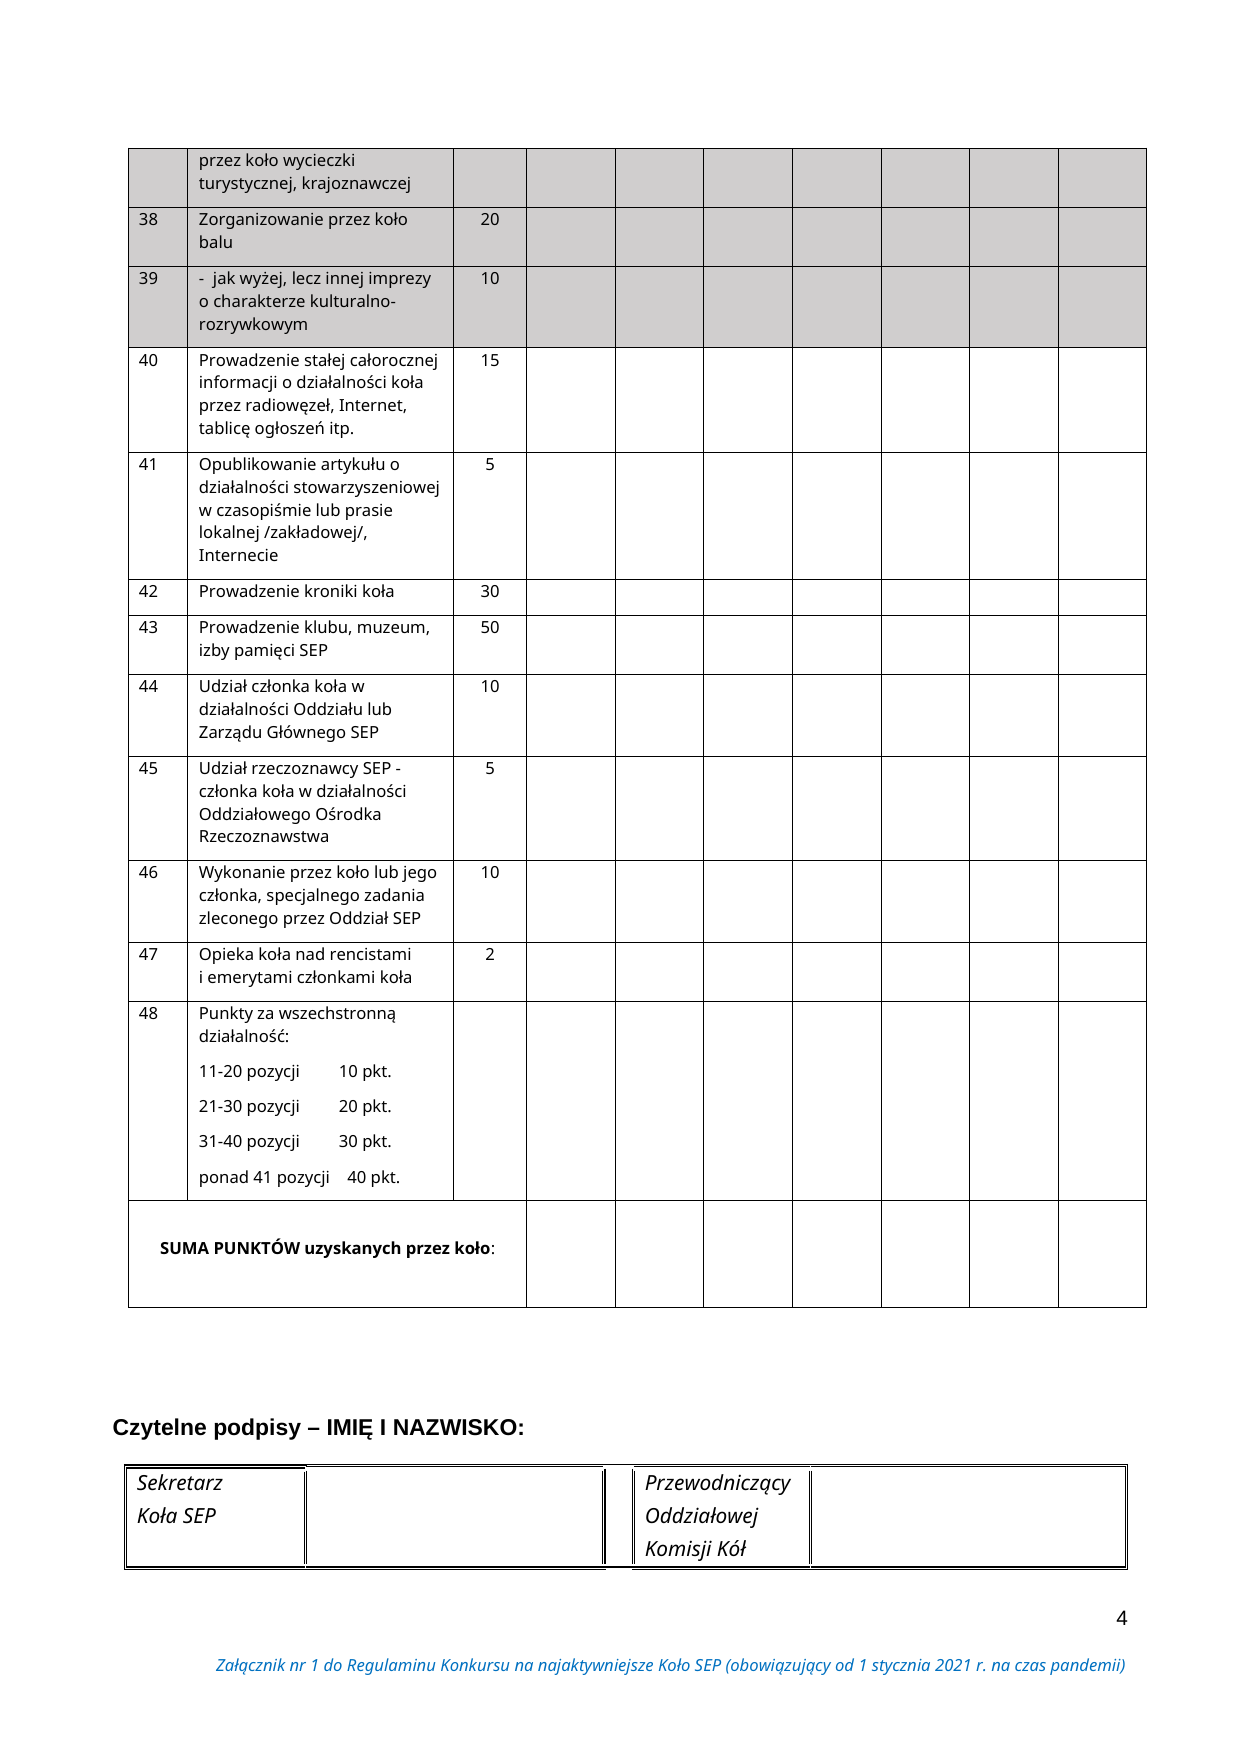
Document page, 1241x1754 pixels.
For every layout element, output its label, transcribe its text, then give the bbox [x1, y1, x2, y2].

table_cell [527, 943, 615, 1001]
table_header [810, 1467, 1125, 1566]
table_cell [704, 348, 792, 452]
table_cell [1059, 616, 1146, 674]
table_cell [188, 149, 453, 207]
table_cell [882, 208, 969, 266]
table_header [604, 1465, 633, 1566]
table_cell [970, 453, 1058, 579]
table_cell [527, 1002, 615, 1200]
table_cell [970, 208, 1058, 266]
table_cell SUMA PUNKTÓW uzyskanych przez koło: [129, 1201, 526, 1307]
table_cell 50 [454, 616, 526, 674]
table_cell 10 [454, 675, 526, 756]
table_cell 39 [129, 267, 187, 347]
table_cell [704, 675, 792, 756]
table_cell [704, 208, 792, 266]
table_cell [793, 757, 881, 860]
table_cell 46 [129, 861, 187, 942]
table_cell [616, 580, 703, 615]
table_cell 41 [129, 453, 187, 579]
table_cell [1059, 348, 1146, 452]
table_cell Opublikowanie artykułu o działalności stowarzyszeniowej w czasopiśmie lub prasie lokalnej /zakładowej/, Internecie [188, 453, 453, 579]
table_cell [616, 861, 703, 942]
table_cell [970, 943, 1058, 1001]
table_cell [616, 208, 703, 266]
table_cell [793, 348, 881, 452]
table_cell Udział członka koła w działalności Oddziału lub Zarządu Głównego SEP [188, 675, 453, 756]
table_cell [970, 348, 1058, 452]
table_cell 2 [454, 943, 526, 1001]
table_cell [793, 149, 881, 207]
table_cell 45 [129, 757, 187, 860]
table_cell [793, 580, 881, 615]
table_cell [616, 453, 703, 579]
table_cell Punkty za wszechstronną działalność: 11-20 pozycji 10 pkt. 21-30 pozycji 20 pkt. 31-40 pozycji 30 pkt. ponad 41 pozycji 40 pkt. [188, 1002, 453, 1200]
table_cell [527, 616, 615, 674]
table_cell [616, 267, 703, 347]
table_cell [970, 580, 1058, 615]
table_cell [704, 861, 792, 942]
table_cell [882, 267, 969, 347]
table_cell [616, 348, 703, 452]
table_cell 20 [454, 208, 526, 266]
table_cell [527, 208, 615, 266]
table_cell [704, 943, 792, 1001]
table_cell Prowadzenie stałej całorocznej informacji o działalności koła przez radiowęzeł, Internet, tablicę ogłoszeń itp. [188, 348, 453, 452]
table_cell [527, 675, 615, 756]
table_cell 43 [129, 616, 187, 674]
table_cell [970, 267, 1058, 347]
table_cell [793, 675, 881, 756]
table_cell 10 [454, 267, 526, 347]
table_cell [1059, 861, 1146, 942]
table_cell [527, 149, 615, 207]
table_cell 44 [129, 675, 187, 756]
table_cell [793, 453, 881, 579]
table_cell [793, 943, 881, 1001]
table_cell [970, 616, 1058, 674]
table_cell [793, 1201, 881, 1307]
table_cell [704, 580, 792, 615]
table_cell [882, 675, 969, 756]
table_cell [970, 757, 1058, 860]
table_cell [970, 861, 1058, 942]
table_header Sekretarz Koła SEP [125, 1466, 306, 1566]
table_cell 5 [454, 453, 526, 579]
table_cell [882, 453, 969, 579]
table_cell [616, 1201, 703, 1307]
table_header Przewodniczący Oddziałowej Komisji Kół [633, 1467, 810, 1566]
text Czytelne podpisy – IMIĘ I NAZWISKO: [112, 1413, 1128, 1440]
table_cell [882, 616, 969, 674]
table_cell [527, 861, 615, 942]
table_cell [970, 1002, 1058, 1200]
table_cell 48 [129, 1002, 187, 1200]
table_cell [527, 580, 615, 615]
table_cell 5 [454, 757, 526, 860]
table_cell [970, 149, 1058, 207]
table_cell 42 [129, 580, 187, 615]
table_cell Udział rzeczoznawcy SEP - członka koła w działalności Oddziałowego Ośrodka Rzeczoznawstwa [188, 757, 453, 860]
table_cell [882, 580, 969, 615]
table_cell [793, 1002, 881, 1200]
table_cell [882, 861, 969, 942]
table_cell 38 [129, 208, 187, 266]
table_cell [882, 149, 969, 207]
table_cell [454, 1002, 526, 1200]
table_cell [1059, 1201, 1146, 1307]
table_cell 47 [129, 943, 187, 1001]
table_cell Zorganizowanie przez koło balu [188, 208, 453, 266]
table_cell Wykonanie przez koło lub jego członka, specjalnego zadania zleconego przez Oddział SEP [188, 861, 453, 942]
table_cell [704, 453, 792, 579]
table_cell [793, 616, 881, 674]
table_cell [616, 616, 703, 674]
table_cell [616, 1002, 703, 1200]
table_cell [1059, 1002, 1146, 1200]
table_cell [527, 267, 615, 347]
table_cell - jak wyżej, lecz innej imprezy o charakterze kulturalno-rozrywkowym [188, 267, 453, 347]
table_cell [1059, 149, 1146, 207]
table_cell [793, 267, 881, 347]
table_cell [704, 757, 792, 860]
table_cell 15 [454, 348, 526, 452]
table_cell [616, 757, 703, 860]
table_cell [882, 757, 969, 860]
table_cell [1059, 453, 1146, 579]
table_cell [882, 943, 969, 1001]
table_cell 30 [454, 580, 526, 615]
table_cell [616, 149, 703, 207]
table_cell [616, 675, 703, 756]
table_cell [882, 1201, 969, 1307]
table_cell [527, 453, 615, 579]
table_cell Prowadzenie kroniki koła [188, 580, 453, 615]
table_cell [970, 675, 1058, 756]
table_cell 10 [454, 149, 526, 207]
table_cell [527, 348, 615, 452]
table_cell [1059, 580, 1146, 615]
table_cell [704, 1002, 792, 1200]
table_cell 10 [454, 861, 526, 942]
table_cell 40 [129, 348, 187, 452]
table_cell [1059, 757, 1146, 860]
table_cell [616, 943, 703, 1001]
table_cell [704, 149, 792, 207]
table_cell [793, 861, 881, 942]
table_cell Opieka koła nad rencistami i emerytami członkami koła [188, 943, 453, 1001]
table_cell [882, 348, 969, 452]
table_cell [527, 1201, 615, 1307]
table_cell [1059, 943, 1146, 1001]
table_cell [1059, 208, 1146, 266]
table_header [306, 1465, 604, 1566]
table_cell [970, 1201, 1058, 1307]
table_cell 37 [129, 149, 187, 207]
table_cell [1059, 267, 1146, 347]
table_cell [1059, 675, 1146, 756]
table_cell [527, 757, 615, 860]
table_cell [704, 267, 792, 347]
table_cell Prowadzenie klubu, muzeum, izby pamięci SEP [188, 616, 453, 674]
table_cell [704, 616, 792, 674]
table_cell [793, 208, 881, 266]
table_cell [882, 1002, 969, 1200]
table_cell [704, 1201, 792, 1307]
